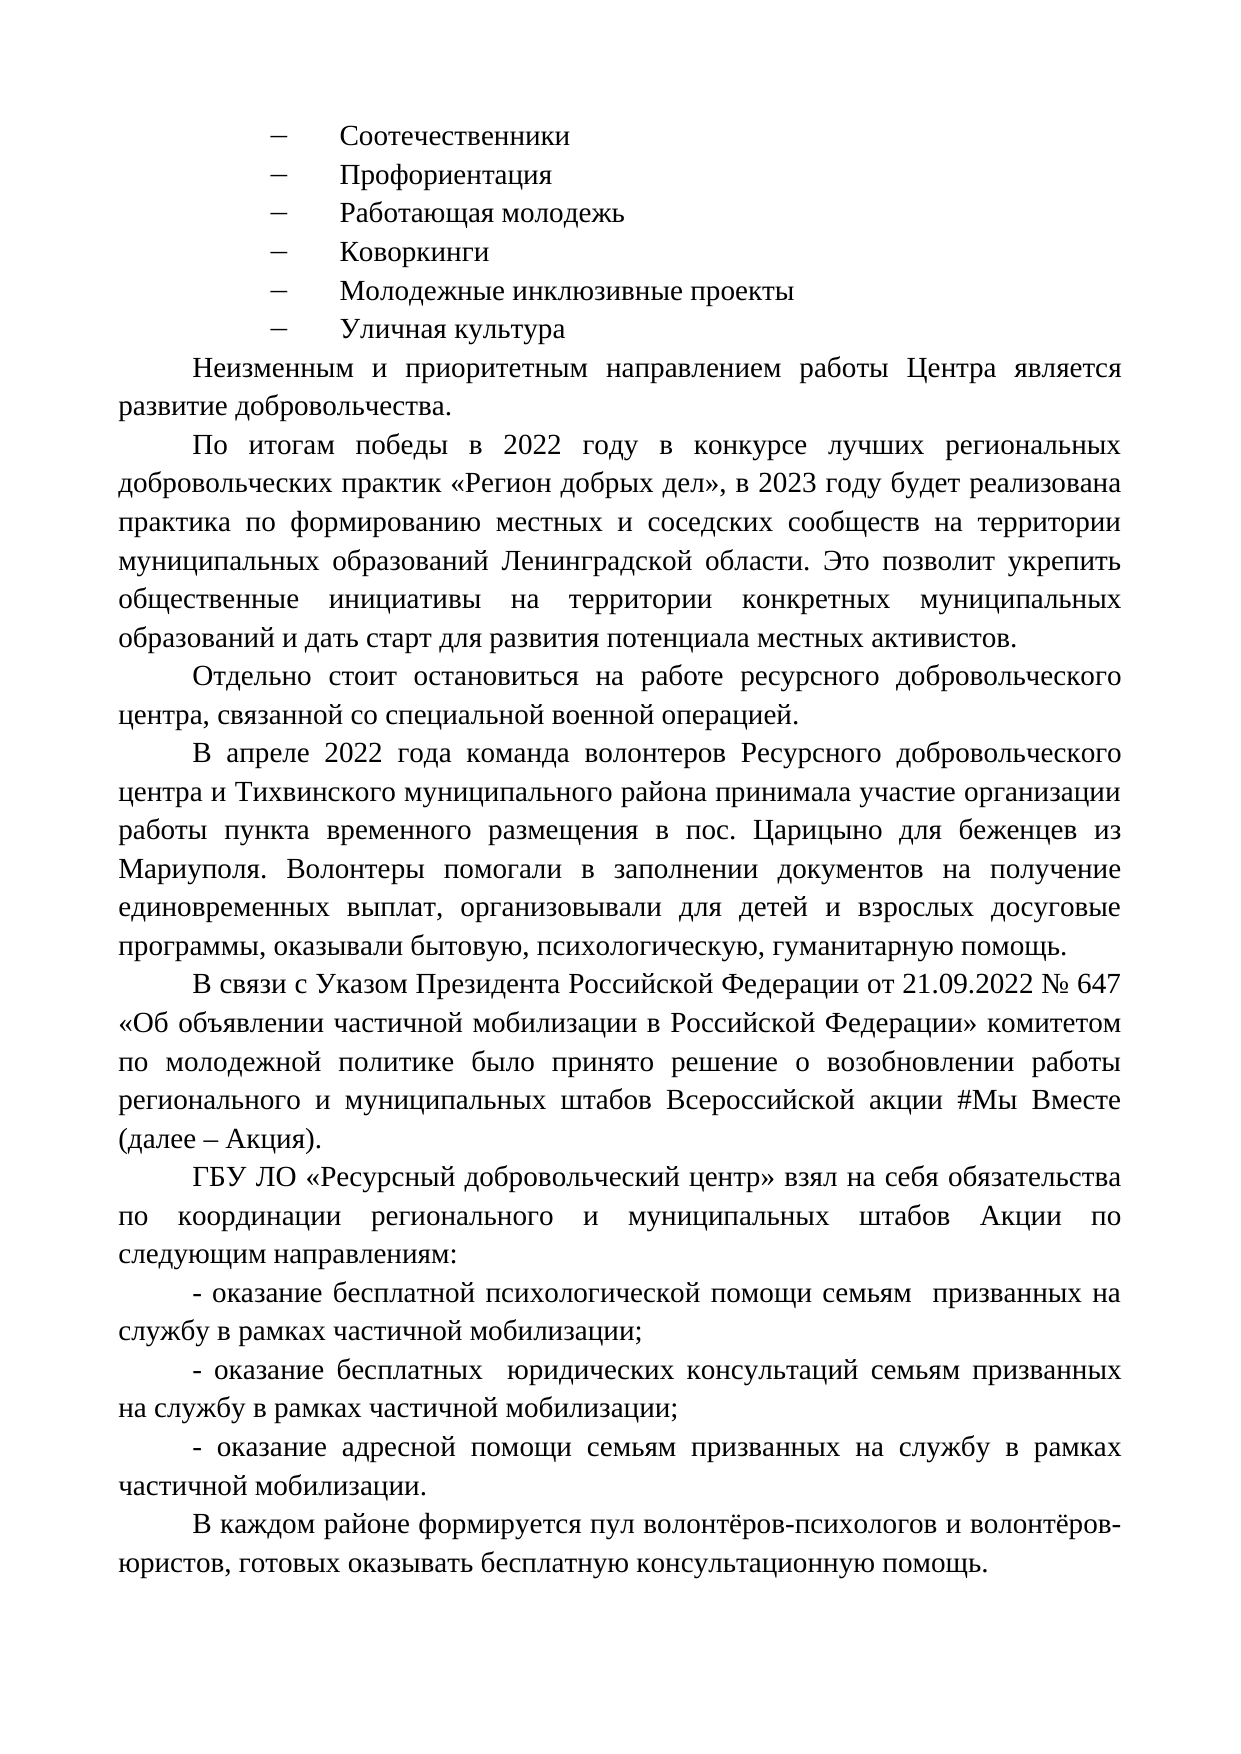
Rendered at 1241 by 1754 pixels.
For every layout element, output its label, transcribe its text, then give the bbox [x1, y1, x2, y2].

text - оказание бесплатных юридических консультаций семьям призванных на службу в рамках частичной мобилизации; [118, 1352, 1122, 1424]
list Соотечественники [193, 118, 1122, 152]
text Отдельно стоит остановиться на работе ресурсного добровольческого центра, связанной со специальной военной операцией. [118, 658, 1122, 730]
text Неизменным и приоритетным направлением работы Центра является развитие добровольчества. [118, 350, 1122, 422]
text В связи с Указом Президента Российской Федерации от 21.09.2022 № 647 «Об объявлении частичной мобилизации в Российской Федерации» комитетом по молодежной политике было принято решение о возобновлении работы регионального и муниципальных штабов Всероссийской акции #Мы Вместе (далее – Акция). [118, 967, 1122, 1154]
text - оказание адресной помощи семьям призванных на службу в рамках частичной мобилизации. [118, 1429, 1122, 1501]
list Молодежные инклюзивные проекты [193, 273, 1122, 306]
list Коворкинги [193, 234, 1122, 268]
text По итогам победы в 2022 году в конкурсе лучших региональных добровольческих практик «Регион добрых дел», в 2023 году будет реализована практика по формированию местных и соседских сообществ на территории муниципальных образований Ленинградской области. Это позволит укрепить общественные инициативы на территории конкретных муниципальных образований и дать старт для развития потенциала местных активистов. [118, 427, 1122, 653]
list Профориентация [193, 157, 1122, 190]
list Работающая молодежь [193, 195, 1122, 229]
text В каждом районе формируется пул волонтёров-психологов и волонтёров-юристов, готовых оказывать бесплатную консультационную помощь. [118, 1506, 1122, 1578]
text - оказание бесплатной психологической помощи семьям призванных на службу в рамках частичной мобилизации; [118, 1275, 1122, 1347]
list Уличная культура [193, 311, 1122, 345]
text В апреле 2022 года команда волонтеров Ресурсного добровольческого центра и Тихвинского муниципального района принимала участие организации работы пункта временного размещения в пос. Царицыно для беженцев из Мариуполя. Волонтеры помогали в заполнении документов на получение единовременных выплат, организовывали для детей и взрослых досуговые программы, оказывали бытовую, психологическую, гуманитарную помощь. [118, 735, 1122, 962]
text ГБУ ЛО «Ресурсный добровольческий центр» взял на себя обязательства по координации регионального и муниципальных штабов Акции по следующим направлениям: [118, 1159, 1122, 1270]
